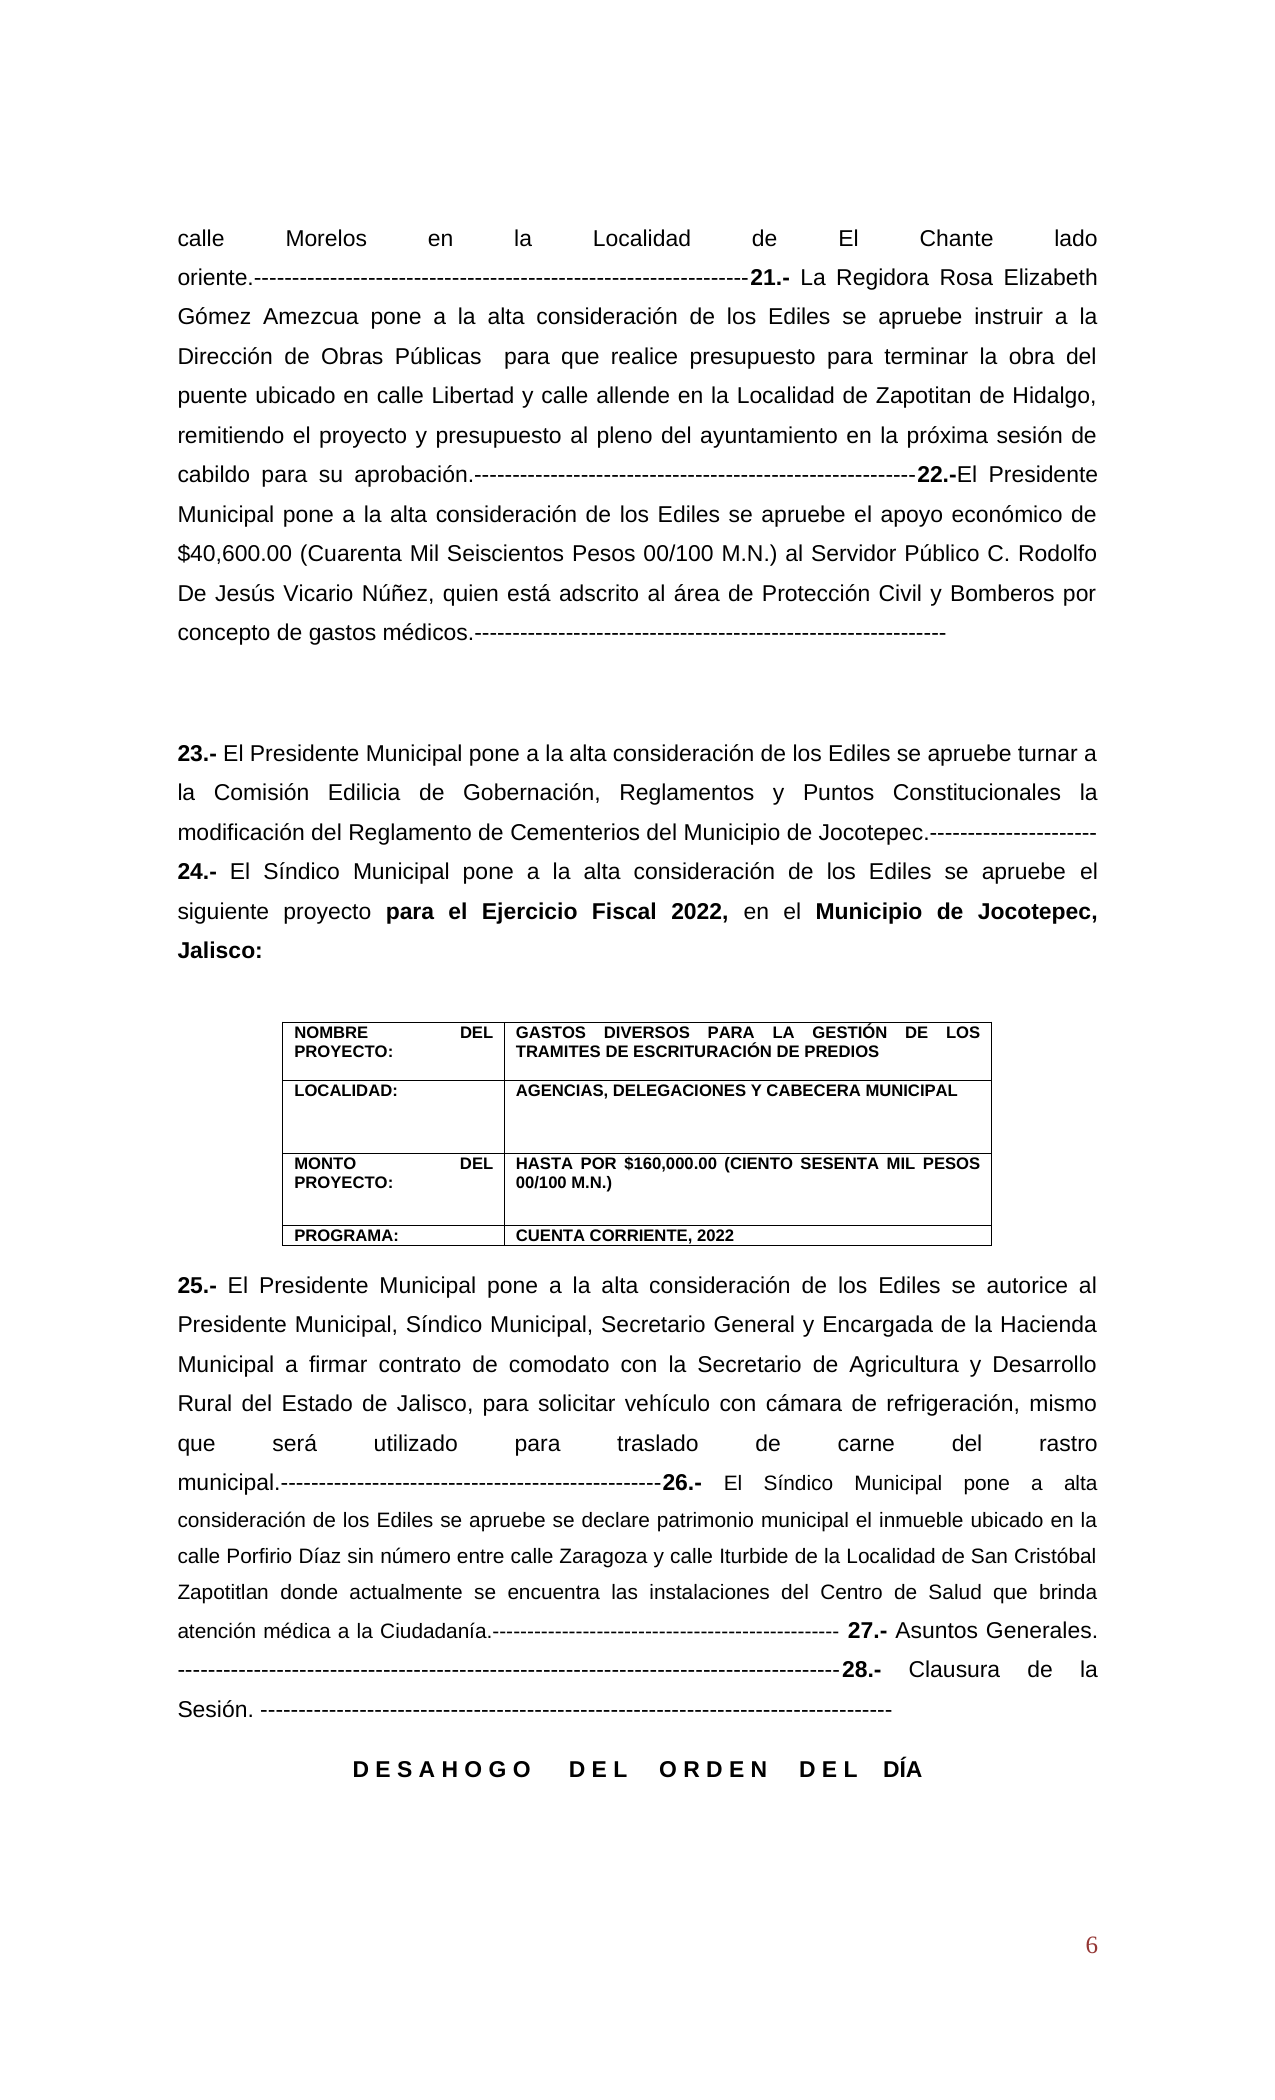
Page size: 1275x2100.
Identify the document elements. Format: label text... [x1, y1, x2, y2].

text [177, 224, 1098, 646]
table_cell AGENCIAS, DELEGACIONES Y CABECERA MUNICIPAL [505, 1081, 991, 1153]
text 25.- El Presidente Municipal pone a la alta consideración de los Ediles se autorice al Presidente Municipal, Síndico Municipal, Secretario General y Encargada de la Hacienda Municipal a firmar contrato de comodato con la Secretario de Agricultura y Desarrollo Rural del Estado de Jalisco, para solicitar vehículo con cámara de refrigeración, mismo que será utilizado para traslado de carne del rastro municipal.--------------------------------------------------26.- El Síndico Municipal pone a alta consideración de los Ediles se apruebe se declare patrimonio municipal el inmueble ubicado en la calle Porfirio Díaz sin número entre calle Zaragoza y calle Iturbide de la Localidad de San Cristóbal Zapotitlan donde actualmente se encuentra las instalaciones del Centro de Salud que brinda atención médica a la Ciudadanía.-------------------------------------------------- 27.- Asuntos Generales. ---------------------------------------------------------------------------------------28.- Clausura de la Sesión. ----------------------------------------------------------------------------------- [177, 1272, 1098, 1722]
table_cell PROGRAMA: [283, 1226, 504, 1245]
table_header GASTOS DIVERSOS PARA LA GESTIÓN DE LOS TRAMITES DE ESCRITURACIÓN DE PREDIOS [505, 1023, 991, 1079]
text 23.- El Presidente Municipal pone a la alta consideración de los Ediles se apruebe turnar a la Comisión Edilicia de Gobernación, Reglamentos y Puntos Constitucionales la modificación del Reglamento de Cementerios del Municipio de Jocotepec.----------------------24.- El Síndico Municipal pone a la alta consideración de los Ediles se apruebe el siguiente proyecto para el Ejercicio Fiscal 2022, en el Municipio de Jocotepec, Jalisco: [177, 740, 1098, 964]
table_header NOMBRE DEL PROYECTO: [283, 1023, 504, 1079]
table_cell CUENTA CORRIENTE, 2022 [505, 1226, 991, 1245]
table_cell MONTO DEL PROYECTO: [283, 1154, 504, 1225]
table_cell HASTA POR $160,000.00 (CIENTO SESENTA MIL PESOS 00/100 M.N.) [505, 1154, 991, 1225]
table_cell LOCALIDAD: [283, 1081, 504, 1153]
text D E S A H O G O D E L O R D E N D E L DÍA [177, 1756, 1098, 1782]
